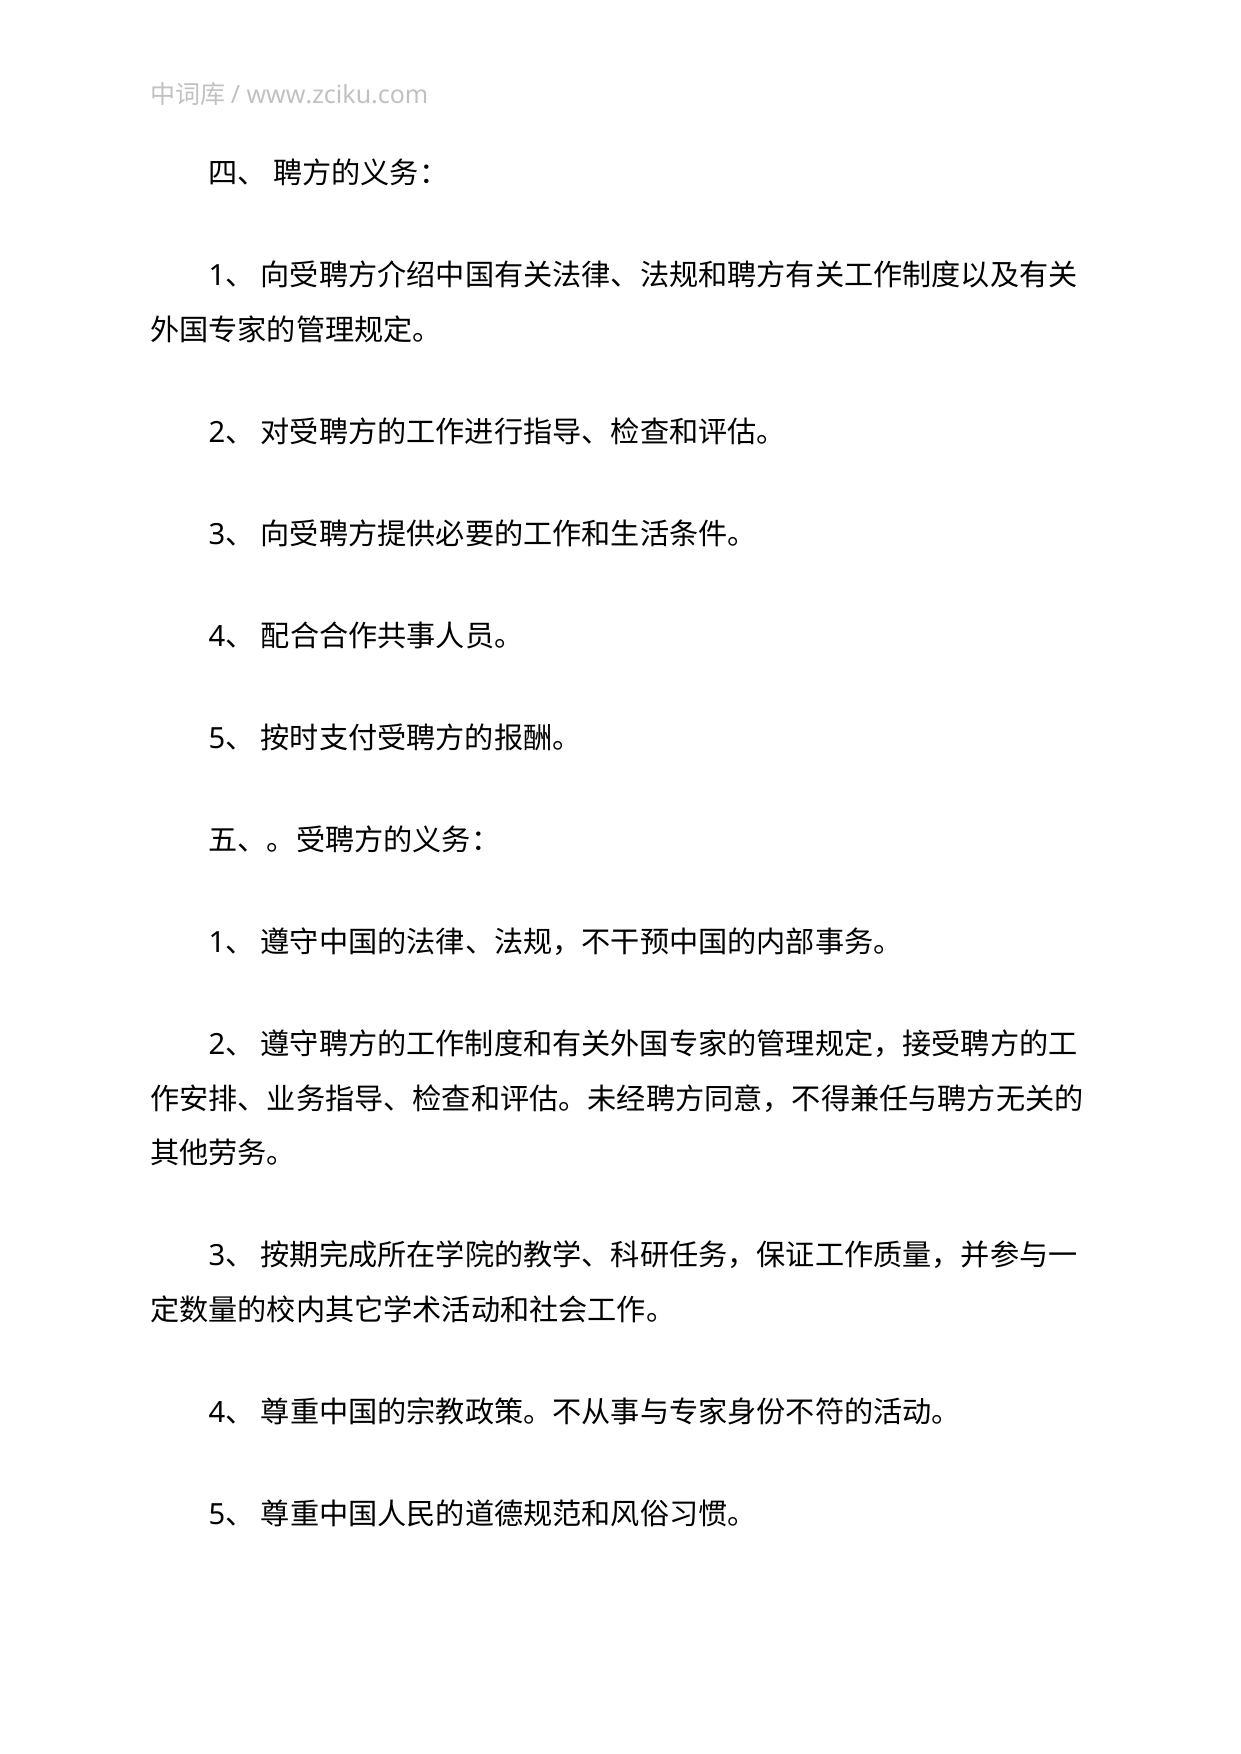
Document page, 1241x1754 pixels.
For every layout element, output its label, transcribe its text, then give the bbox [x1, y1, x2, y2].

text 2、 遵守聘方的工作制度和有关外国专家的管理规定，接受聘方的工作安排、业务指导、检查和评估。未经聘方同意，不得兼任与聘方无关的其他劳务。 [150, 1020, 1090, 1172]
text 1、 遵守中国的法律、法规，不干预中国的内部事务。 [150, 918, 1090, 961]
text 4、 尊重中国的宗教政策。不从事与专家身份不符的活动。 [150, 1389, 1090, 1431]
text 3、 向受聘方提供必要的工作和生活条件。 [150, 511, 1090, 553]
text 3、 按期完成所在学院的教学、科研任务，保证工作质量，并参与一定数量的校内其它学术活动和社会工作。 [150, 1232, 1090, 1329]
text 2、 对受聘方的工作进行指导、检查和评估。 [150, 408, 1090, 451]
text 5、 按时支付受聘方的报酬。 [150, 714, 1090, 757]
text 5、 尊重中国人民的道德规范和风俗习惯。 [150, 1491, 1090, 1533]
text 四、 聘方的义务： [150, 150, 1090, 192]
text 4、 配合合作共事人员。 [150, 612, 1090, 655]
text 五、。受聘方的义务： [150, 816, 1090, 859]
text 1、 向受聘方介绍中国有关法律、法规和聘方有关工作制度以及有关外国专家的管理规定。 [150, 252, 1090, 349]
